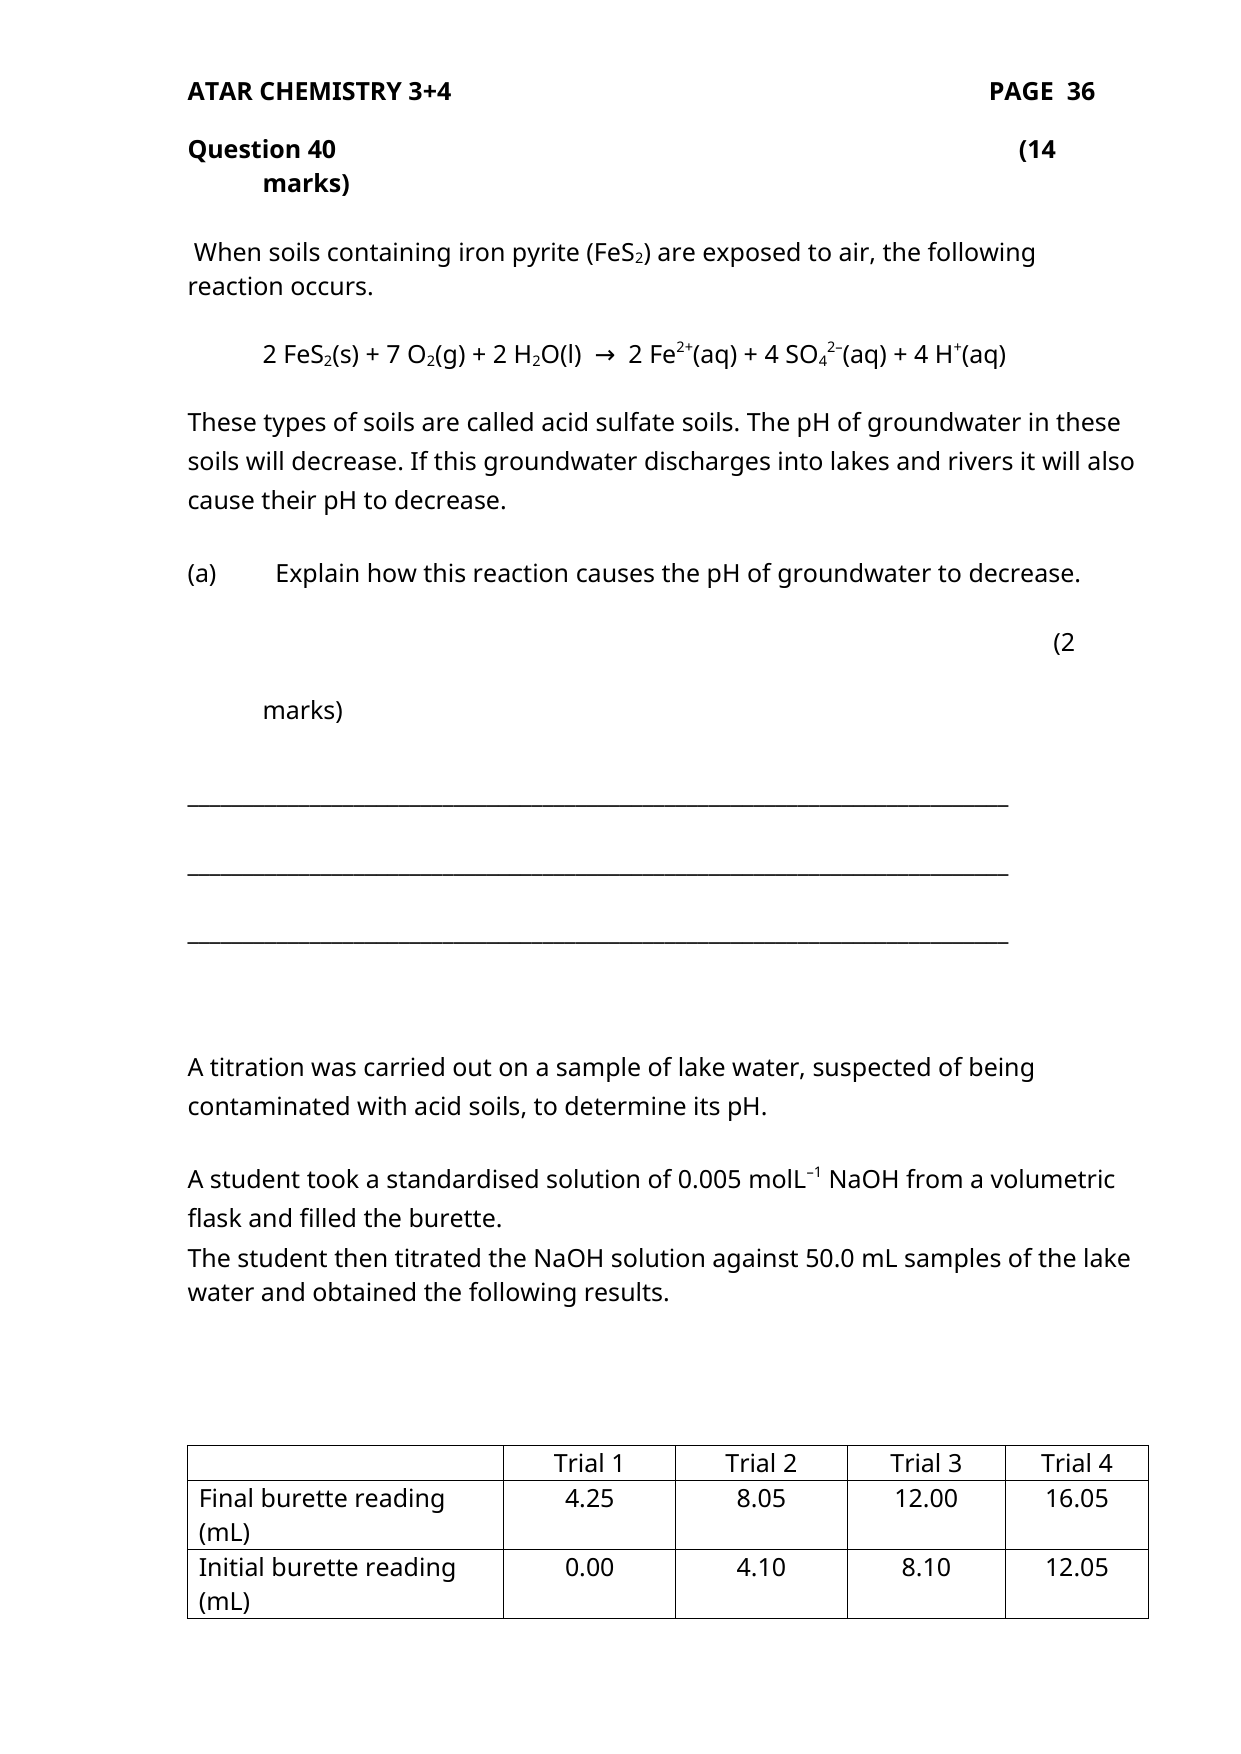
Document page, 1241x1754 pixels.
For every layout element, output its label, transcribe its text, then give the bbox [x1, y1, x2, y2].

table_header Trial 2 [676, 1446, 847, 1480]
table_cell 4.10 [676, 1550, 847, 1618]
text A student took a standardised solution of 0.005 molL–1 NaOH from a volumetric flask and filled the burette. [187, 1162, 1137, 1235]
text 2 FeS2(s) + 7 O2(g) + 2 H2O(l) → 2 Fe2+(aq) + 4 SO42–(aq) + 4 H+(aq) [262, 336, 1137, 370]
list (2 marks) [262, 624, 1137, 726]
list Explain how this reaction causes the pH of groundwater to decrease. [187, 556, 1137, 590]
table_cell Initial burette reading (mL) [188, 1550, 503, 1618]
table_header Trial 1 [504, 1446, 675, 1480]
text __________________________________________________________________________ [187, 913, 1137, 947]
text The student then titrated the NaOH solution against 50.0 mL samples of the lake water and obtained the following results. [187, 1240, 1137, 1308]
table_cell 8.05 [676, 1481, 847, 1549]
table_cell 12.05 [1006, 1550, 1148, 1618]
text These types of soils are called acid sulfate soils. The pH of groundwater in these soils will decrease. If this groundwater discharges into lakes and rivers it will also cause their pH to decrease. [187, 404, 1137, 517]
text A titration was carried out on a sample of lake water, suspected of being contaminated with acid soils, to determine its pH. [187, 1049, 1137, 1123]
table_cell Final burette reading (mL) [188, 1481, 503, 1549]
text Question 40 (14 marks) [187, 132, 1137, 200]
table_cell 8.10 [848, 1550, 1005, 1618]
table_cell 12.00 [848, 1481, 1005, 1549]
table_cell 4.25 [504, 1481, 675, 1549]
table_cell 16.05 [1006, 1481, 1148, 1549]
table_header Trial 4 [1006, 1446, 1148, 1480]
text When soils containing iron pyrite (FeS2) are exposed to air, the following reaction occurs. [187, 234, 1137, 302]
table_header Trial 3 [848, 1446, 1005, 1480]
table_cell 0.00 [504, 1550, 675, 1618]
table_header [188, 1446, 503, 1480]
text __________________________________________________________________________ __________________________________________________________________________ [187, 777, 1137, 879]
